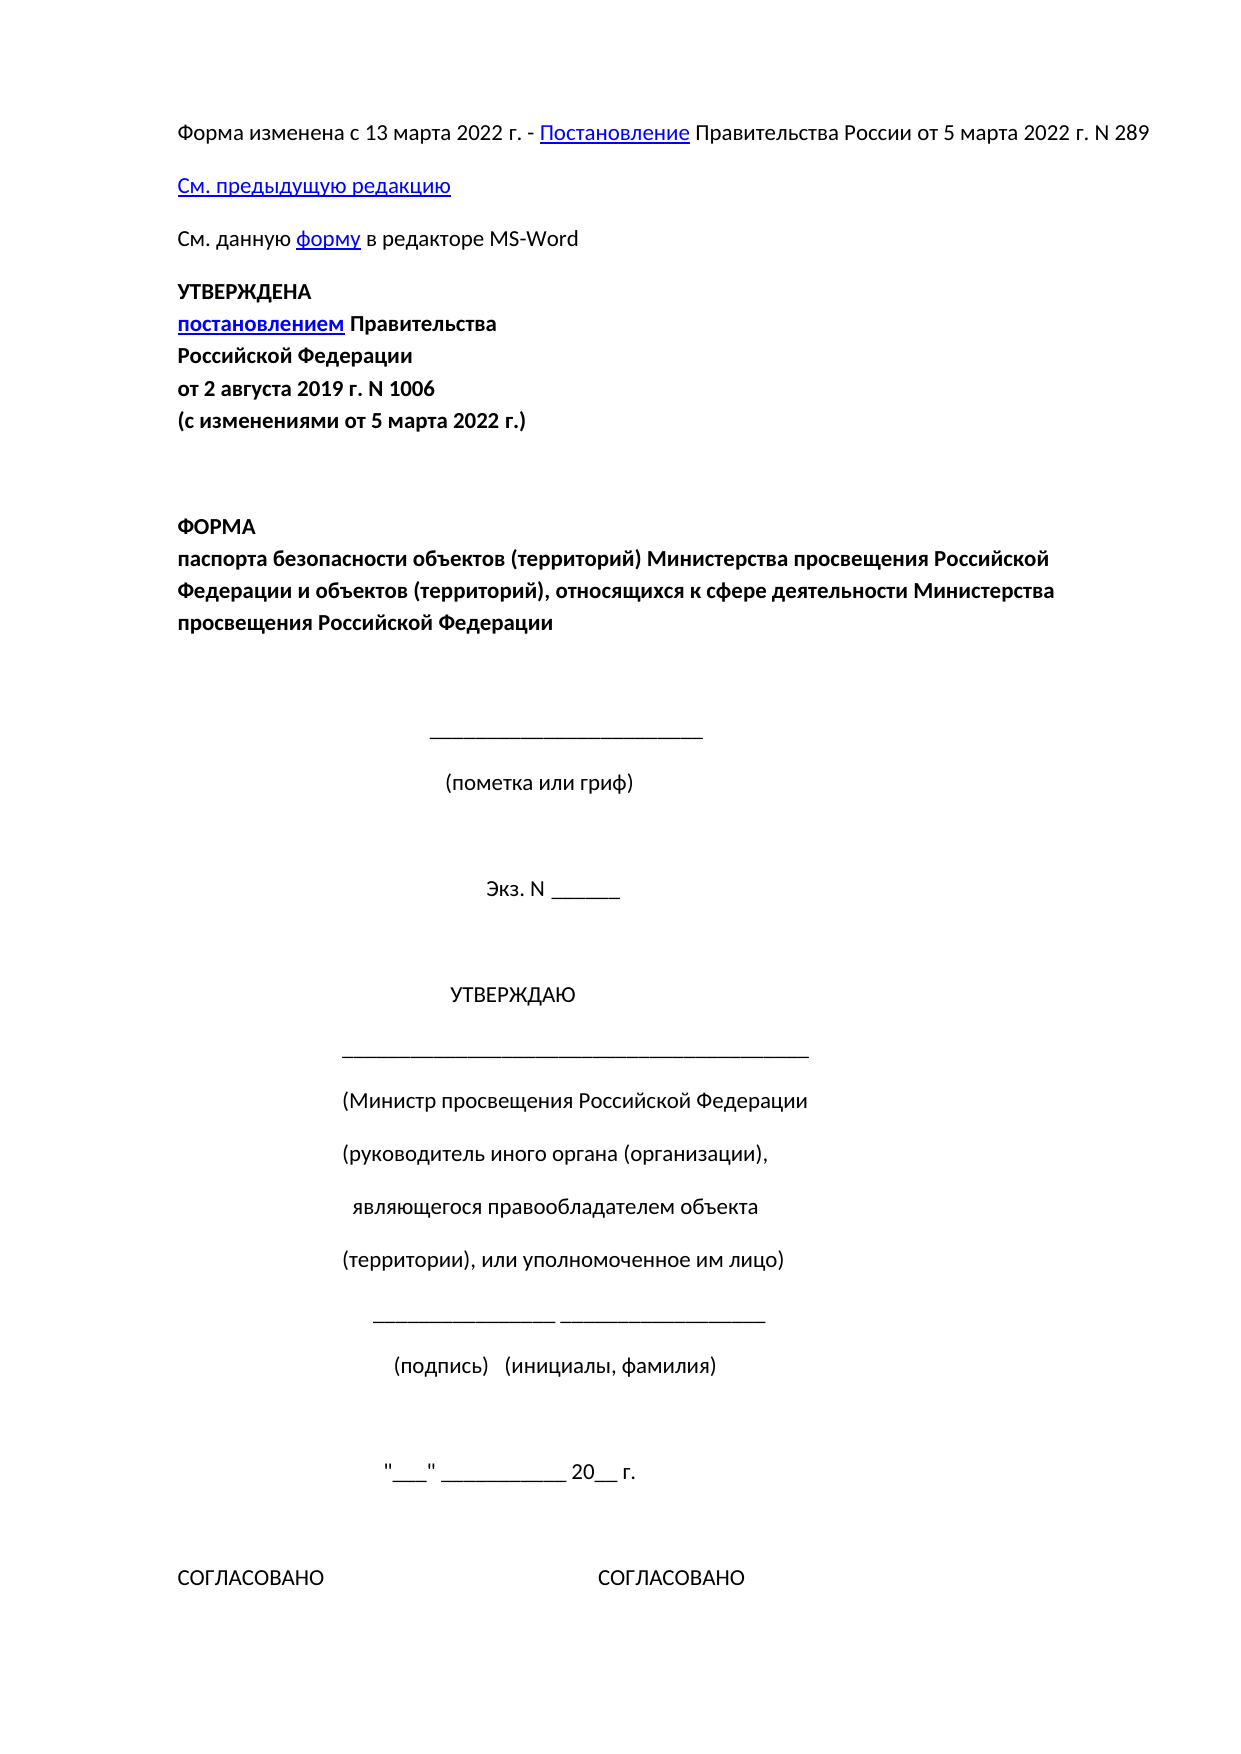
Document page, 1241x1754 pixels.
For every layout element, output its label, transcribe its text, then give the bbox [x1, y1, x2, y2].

text (пометка или гриф) [177, 768, 1152, 796]
text Форма изменена с 13 марта 2022 г. - Постановление Правительства России от 5 марта 2022 г. N 289 [177, 118, 1152, 146]
text ________________________ [177, 714, 1152, 743]
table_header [177, 1563, 598, 1616]
text УТВЕРЖДАЮ [177, 980, 1152, 1008]
text УТВЕРЖДЕНА постановлением Правительства Российской Федерации от 2 августа 2019 г. N 1006 (с изменениями от 5 марта 2022 г.) [177, 277, 1152, 434]
text ________________ __________________ [177, 1298, 1152, 1326]
text См. данную форму в редакторе MS-Word [177, 224, 1152, 252]
text См. предыдущую редакцию [177, 171, 1152, 199]
text ФОРМА паспорта безопасности объектов (территорий) Министерства просвещения Российской Федерации и объектов (территорий), относящихся к сфере деятельности Министерства просвещения Российской Федерации [177, 512, 1152, 637]
text (руководитель иного органа (организации), [177, 1139, 1152, 1167]
text являющегося правообладателем объекта [177, 1192, 1152, 1220]
text (подпись) (инициалы, фамилия) [177, 1351, 1152, 1379]
text "___" ___________ 20__ г. [177, 1457, 1152, 1485]
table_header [598, 1563, 1018, 1616]
text (территории), или уполномоченное им лицо) [177, 1245, 1152, 1273]
text (Министр просвещения Российской Федерации [177, 1086, 1152, 1114]
text _________________________________________ [177, 1033, 1152, 1061]
text Экз. N ______ [177, 874, 1152, 902]
